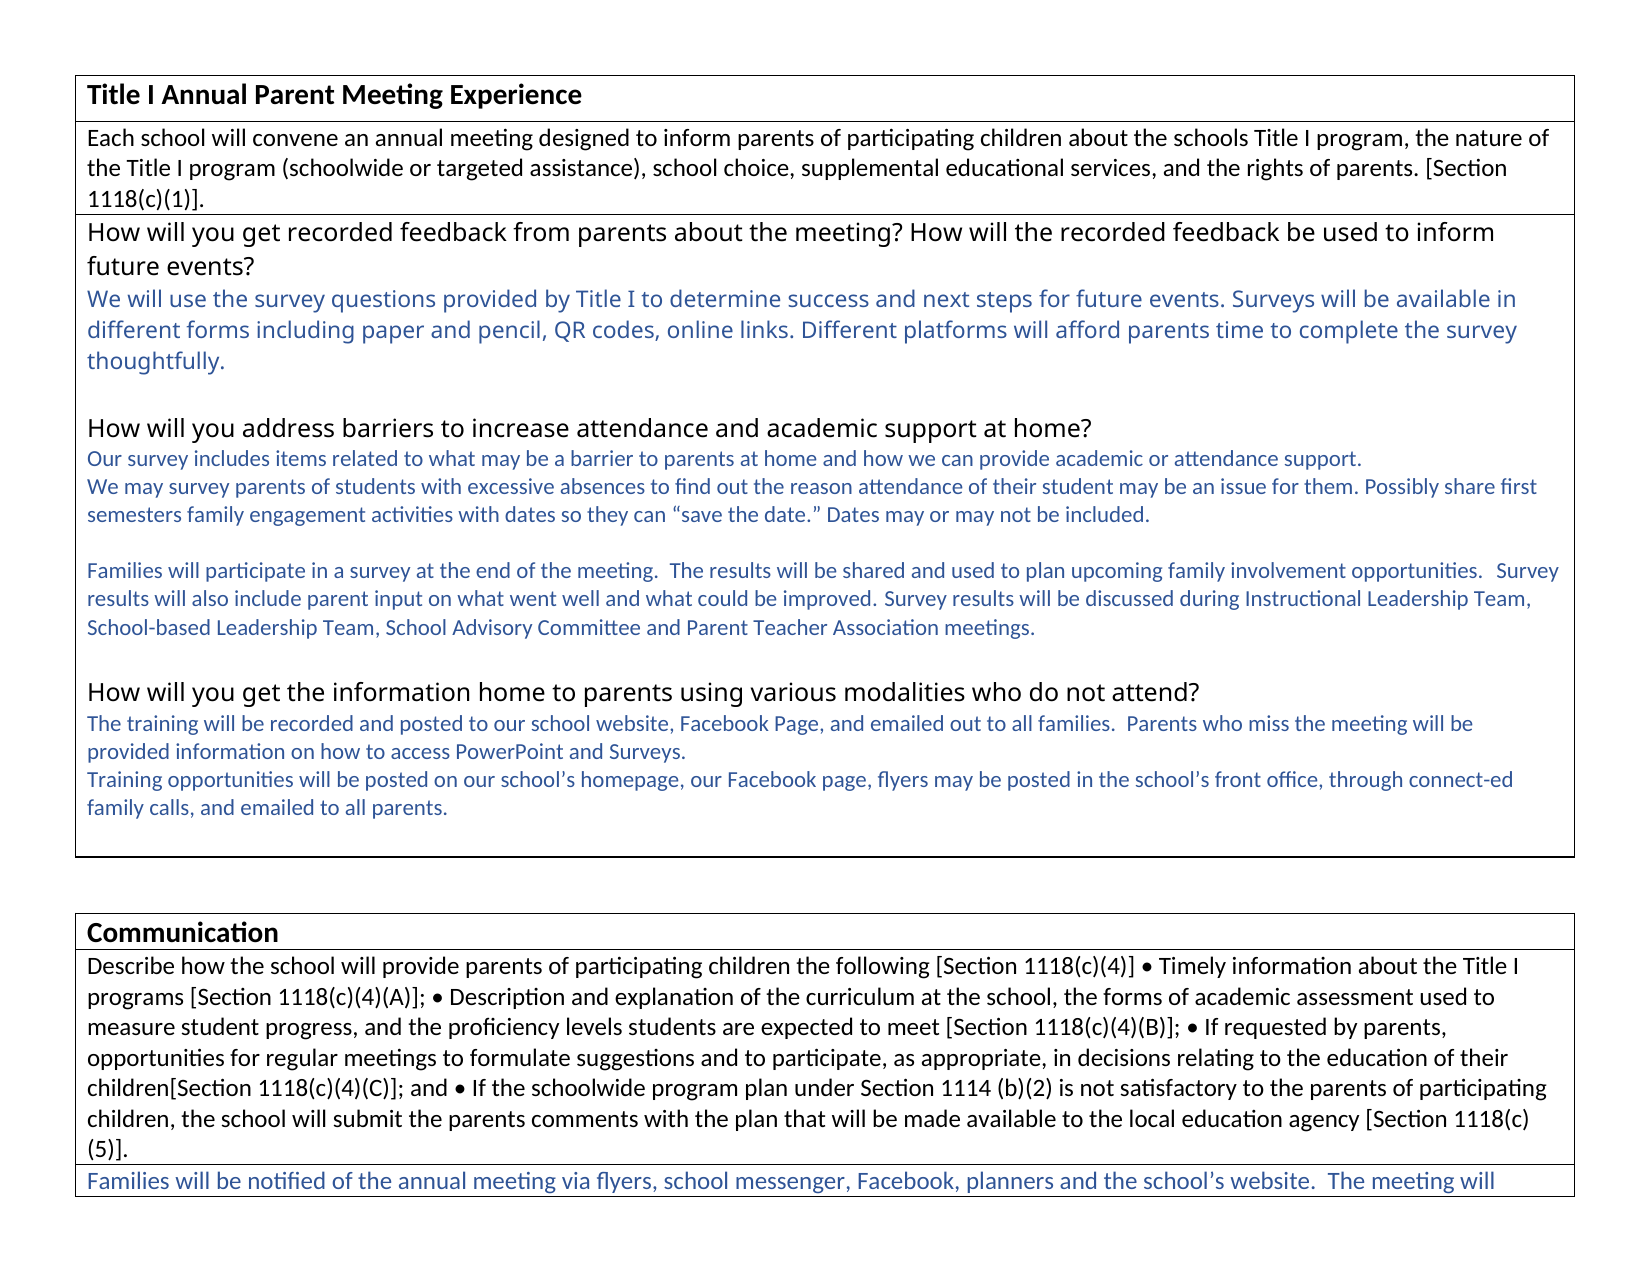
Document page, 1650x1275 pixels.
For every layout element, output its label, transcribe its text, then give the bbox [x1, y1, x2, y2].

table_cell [76, 1165, 1574, 1196]
table_header Title I Annual Parent Meeting Experience [76, 76, 1574, 121]
table_cell Describe how the school will provide parents of participating children the following [Section 1118(c)(4)] • Timely information about the Title I programs [Section 1118(c)(4)(A)]; • Description and explanation of the curriculum at the school, the forms of academic assessment used to measure student progress, and the proficiency levels students are expected to meet [Section 1118(c)(4)(B)]; • If requested by parents, opportunities for regular meetings to formulate suggestions and to participate, as appropriate, in decisions relating to the education of their children[Section 1118(c)(4)(C)]; and • If the schoolwide program plan under Section 1114 (b)(2) is not satisfactory to the parents of participating children, the school will submit the parents comments with the plan that will be made available to the local education agency [Section 1118(c)(5)]. [76, 950, 1574, 1164]
table_cell Each school will convene an annual meeting designed to inform parents of participating children about the schools Title I program, the nature of the Title I program (schoolwide or targeted assistance), school choice, supplemental educational services, and the rights of parents. [Section 1118(c)(1)]. [76, 122, 1574, 213]
table_header Communication [76, 914, 1574, 949]
table_cell How will you get recorded feedback from parents about the meeting? How will the recorded feedback be used to inform future events? We will use the survey questions provided by Title I to determine success and next steps for future events. Surveys will be available in different forms including paper and pencil, QR codes, online links. Different platforms will afford parents time to complete the survey thoughtfully. How will you address barriers to increase attendance and academic support at home? Our survey includes items related to what may be a barrier to parents at home and how we can provide academic or attendance support. We may survey parents of students with excessive absences to find out the reason attendance of their student may be an issue for them. Possibly share first semesters family engagement activities with dates so they can “save the date.” Dates may or may not be included. Families will participate in a survey at the end of the meeting. The results will be shared and used to plan upcoming family involvement opportunities. Survey results will also include parent input on what went well and what could be improved. Survey results will be discussed during Instructional Leadership Team, School-based Leadership Team, School Advisory Committee and Parent Teacher Association meetings. How will you get the information home to parents using various modalities who do not attend? The training will be recorded and posted to our school website, Facebook Page, and emailed out to all families. Parents who miss the meeting will be provided information on how to access PowerPoint and Surveys. Training opportunities will be posted on our school’s homepage, our Facebook page, flyers may be posted in the school’s front office, through connect-ed family calls, and emailed to all parents. [76, 215, 1574, 856]
